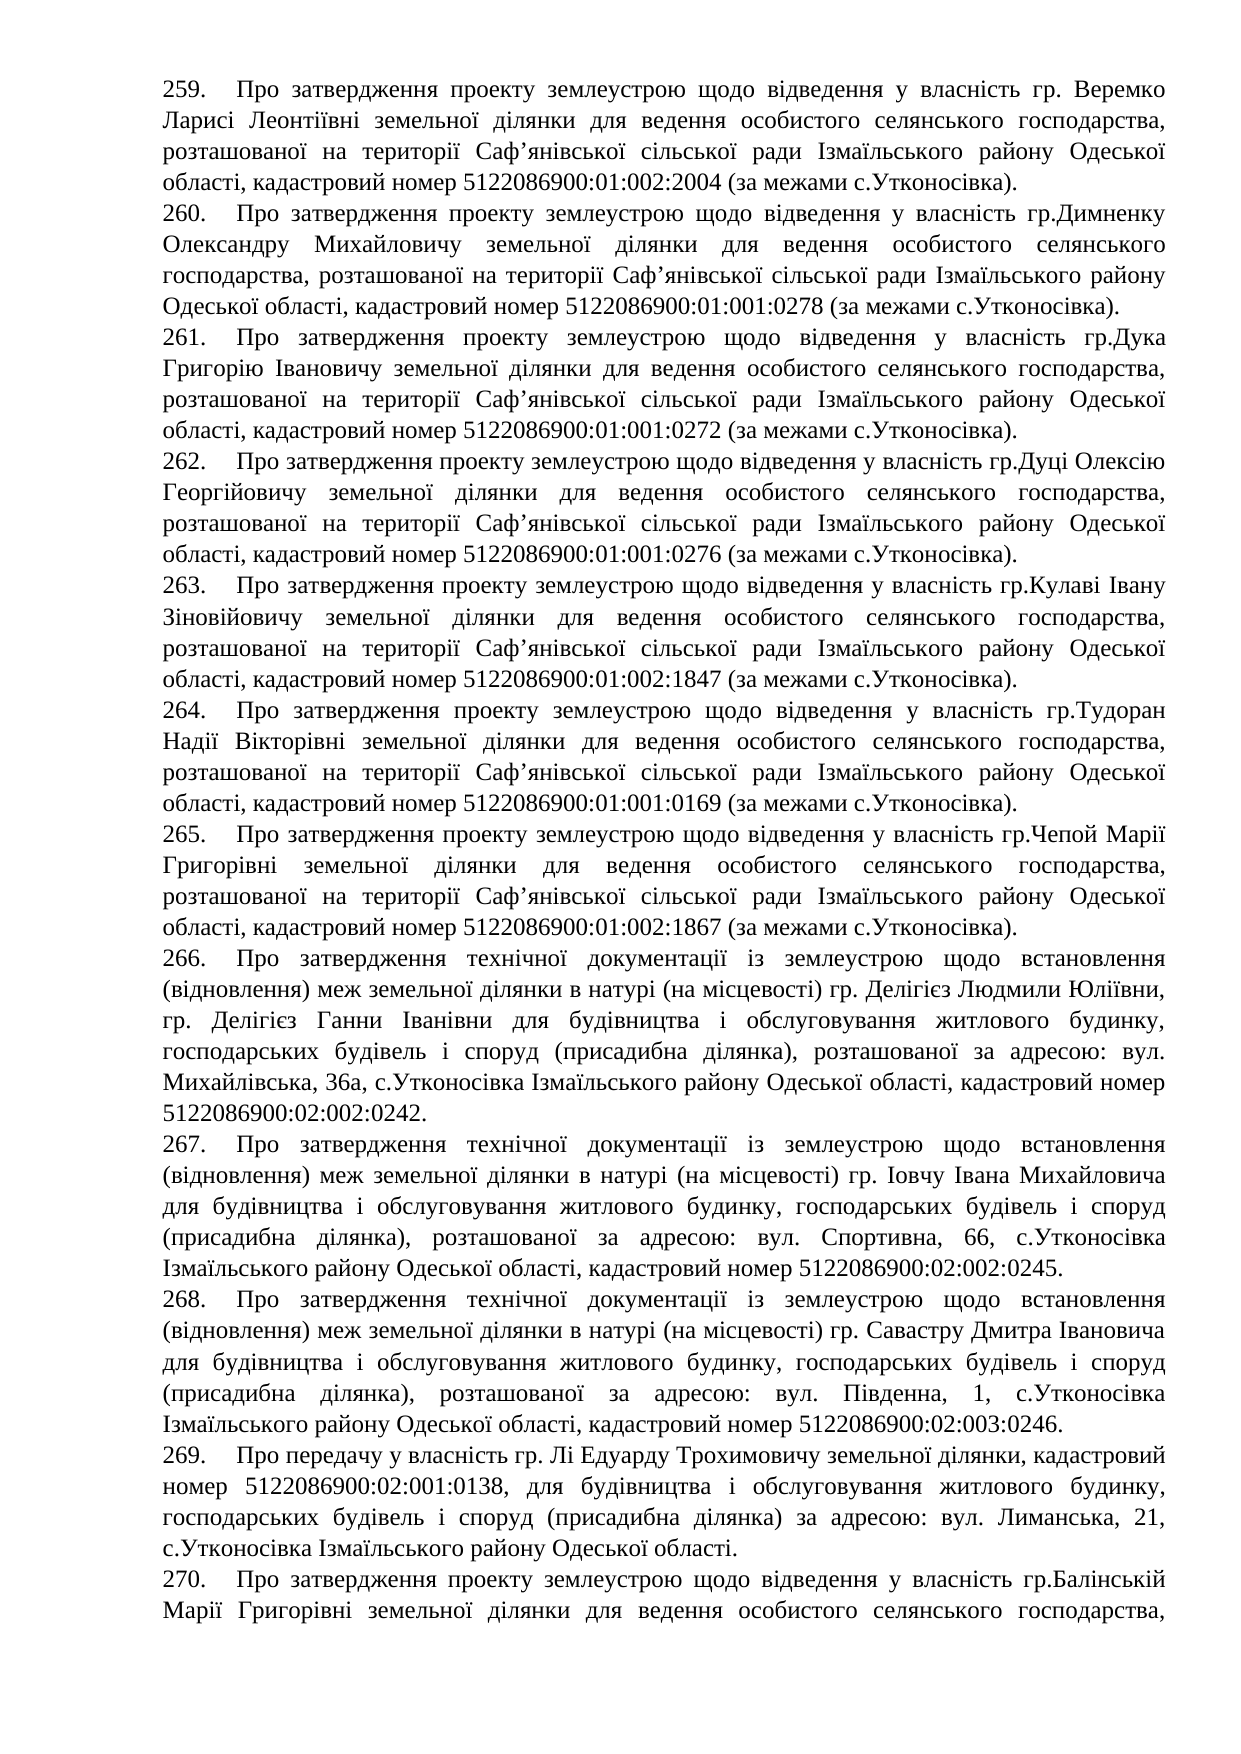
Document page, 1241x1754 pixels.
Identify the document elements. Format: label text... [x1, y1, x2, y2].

list Про затвердження проекту землеустрою щодо відведення у власність гр.Дуці Олексію Георгійовичу земельної ділянки для ведення особистого селянського господарства, розташованої на території Саф’янівської сільської ради Ізмаїльського району Одеської області, кадастровий номер 5122086900:01:001:0276 (за межами с.Утконосівка). [162, 446, 1167, 568]
list Про затвердження проекту землеустрою щодо відведення у власність гр.Тудоран Надії Вікторівні земельної ділянки для ведення особистого селянського господарства, розташованої на території Саф’янівської сільської ради Ізмаїльського району Одеської області, кадастровий номер 5122086900:01:001:0169 (за межами с.Утконосівка). [162, 695, 1167, 817]
list Про затвердження проекту землеустрою щодо відведення у власність гр.Чепой Марії Григорівні земельної ділянки для ведення особистого селянського господарства, розташованої на території Саф’янівської сільської ради Ізмаїльського району Одеської області, кадастровий номер 5122086900:01:002:1867 (за межами с.Утконосівка). [162, 819, 1167, 941]
list Про затвердження проекту землеустрою щодо відведення у власність гр.Кулаві Івану Зіновійовичу земельної ділянки для ведення особистого селянського господарства, розташованої на території Саф’янівської сільської ради Ізмаїльського району Одеської області, кадастровий номер 5122086900:01:002:1847 (за межами с.Утконосівка). [162, 571, 1167, 692]
list Про передачу у власність гр. Лі Едуарду Трохимовичу земельної ділянки, кадастровий номер 5122086900:02:001:0138, для будівництва і обслуговування житлового будинку, господарських будівель і споруд (присадибна ділянка) за адресою: вул. Лиманська, 21, с.Утконосівка Ізмаїльського району Одеської області. [162, 1440, 1167, 1562]
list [162, 1564, 1167, 1624]
list Про затвердження проекту землеустрою щодо відведення у власність гр. Веремко Ларисі Леонтіївні земельної ділянки для ведення особистого селянського господарства, розташованої на території Саф’янівської сільської ради Ізмаїльського району Одеської області, кадастровий номер 5122086900:01:002:2004 (за межами с.Утконосівка). [162, 74, 1167, 196]
list Про затвердження технічної документації із землеустрою щодо встановлення (відновлення) меж земельної ділянки в натурі (на місцевості) гр. Іовчу Івана Михайловича для будівництва і обслуговування житлового будинку, господарських будівель і споруд (присадибна ділянка), розташованої за адресою: вул. Спортивна, 66, с.Утконосівка Ізмаїльського району Одеської області, кадастровий номер 5122086900:02:002:0245. [162, 1129, 1167, 1282]
list Про затвердження проекту землеустрою щодо відведення у власність гр.Димненку Олександру Михайловичу земельної ділянки для ведення особистого селянського господарства, розташованої на території Саф’янівської сільської ради Ізмаїльського району Одеської області, кадастровий номер 5122086900:01:001:0278 (за межами с.Утконосівка). [162, 198, 1167, 320]
list Про затвердження технічної документації із землеустрою щодо встановлення (відновлення) меж земельної ділянки в натурі (на місцевості) гр. Делігієз Людмили Юліївни, гр. Делігієз Ганни Іванівни для будівництва і обслуговування житлового будинку, господарських будівель і споруд (присадибна ділянка), розташованої за адресою: вул. Михайлівська, 36а, с.Утконосівка Ізмаїльського району Одеської області, кадастровий номер 5122086900:02:002:0242. [162, 943, 1167, 1127]
list Про затвердження технічної документації із землеустрою щодо встановлення (відновлення) меж земельної ділянки в натурі (на місцевості) гр. Савастру Дмитра Івановича для будівництва і обслуговування житлового будинку, господарських будівель і споруд (присадибна ділянка), розташованої за адресою: вул. Південна, 1, с.Утконосівка Ізмаїльського району Одеської області, кадастровий номер 5122086900:02:003:0246. [162, 1284, 1167, 1437]
list Про затвердження проекту землеустрою щодо відведення у власність гр.Дука Григорію Івановичу земельної ділянки для ведення особистого селянського господарства, розташованої на території Саф’янівської сільської ради Ізмаїльського району Одеської області, кадастровий номер 5122086900:01:001:0272 (за межами с.Утконосівка). [162, 322, 1167, 444]
